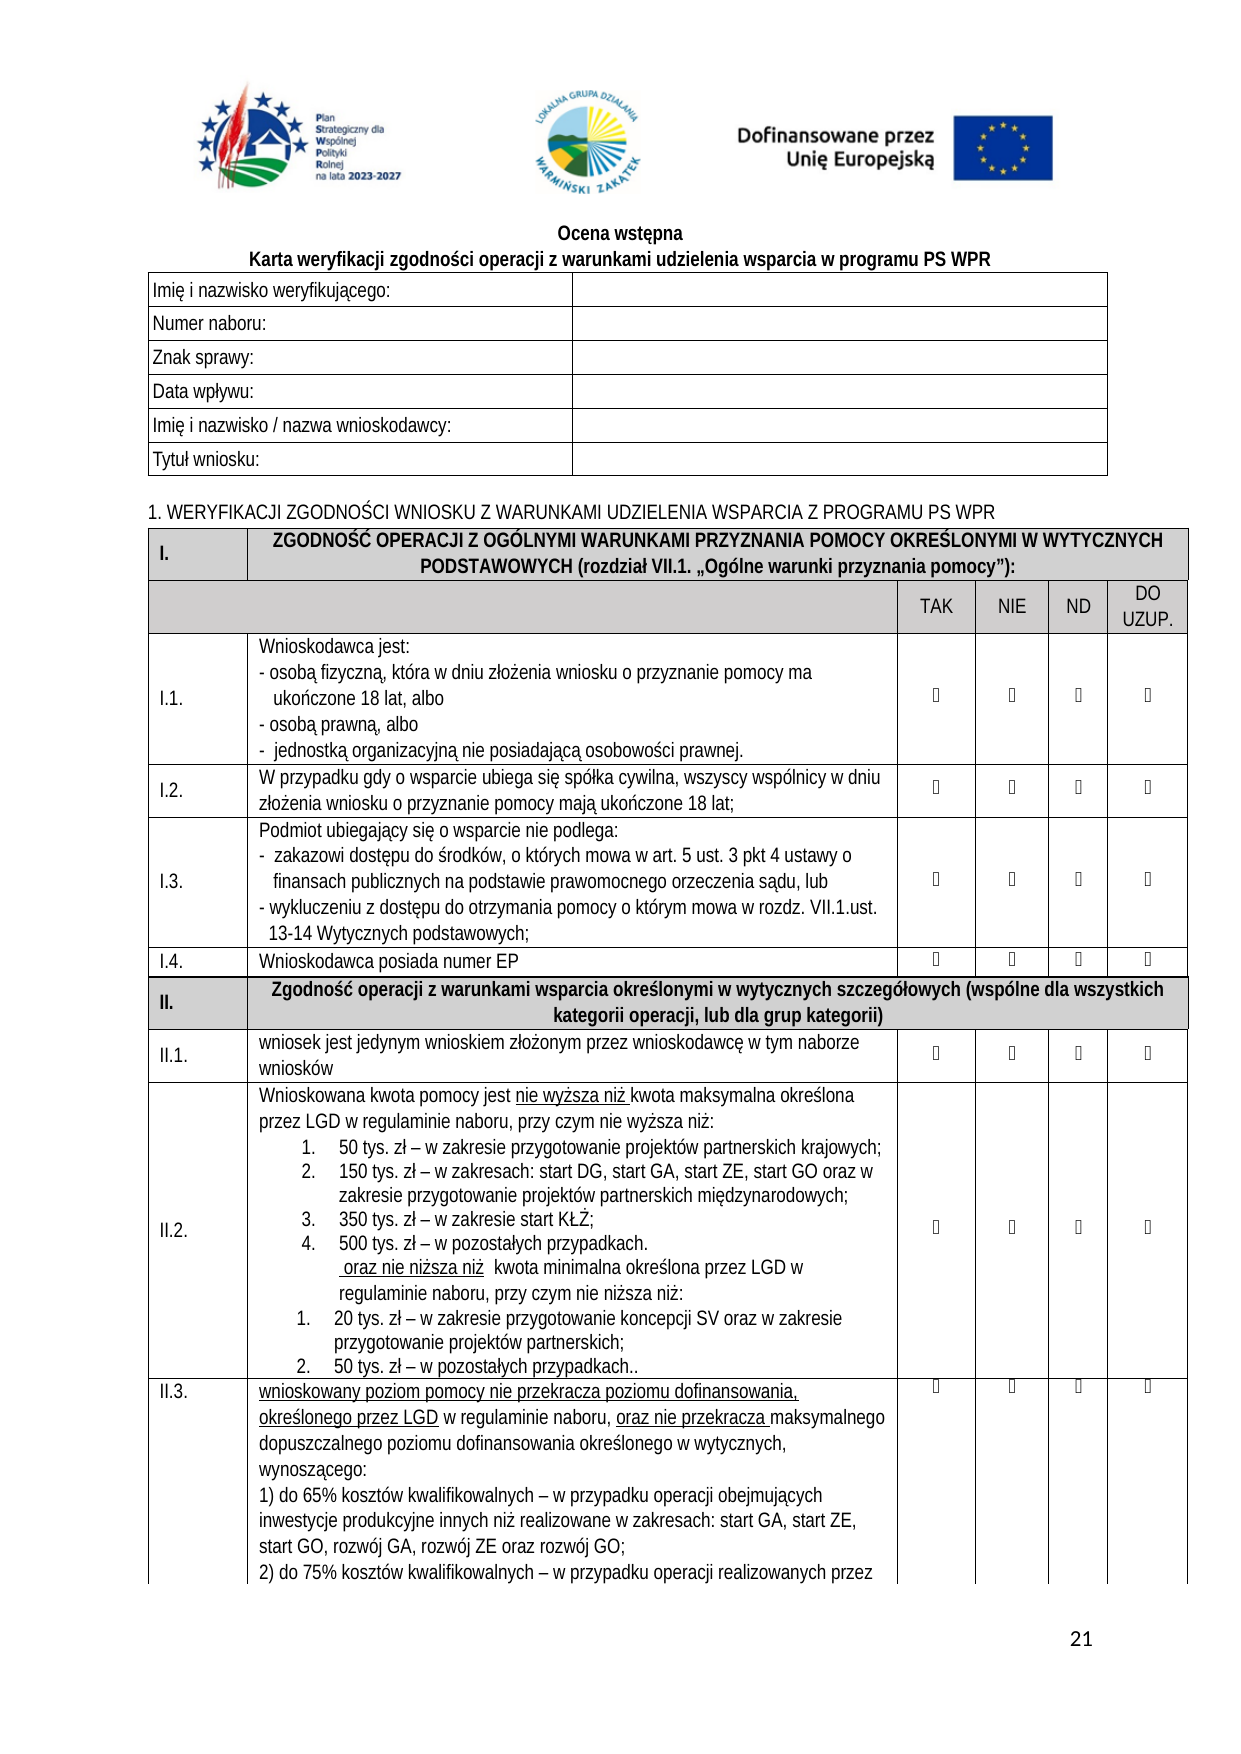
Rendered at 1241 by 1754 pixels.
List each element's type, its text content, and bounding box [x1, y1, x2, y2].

table_cell Numer naboru: [149, 307, 572, 340]
table_cell Zgodność operacji z warunkami wsparcia określonymi w wytycznych szczegółowych (wspólne dla wszystkich kategorii operacji, lub dla grup kategorii) [248, 978, 1188, 1029]
table_cell [976, 765, 1048, 817]
table_cell [1049, 1379, 1107, 1584]
table_cell [898, 765, 975, 817]
table_cell [573, 409, 1107, 442]
table_cell [976, 1030, 1048, 1082]
table_cell [1049, 634, 1107, 764]
text 1. WERYFIKACJI ZGODNOŚCI WNIOSKU Z WARUNKAMI UDZIELENIA WSPARCIA Z PROGRAMU PS WPR [148, 500, 1093, 524]
table_cell [898, 1083, 975, 1378]
table_cell I.1. [149, 634, 247, 764]
table_cell II. [149, 978, 247, 1029]
table_cell [1049, 818, 1107, 947]
table_cell wniosek jest jedynym wnioskiem złożonym przez wnioskodawcę w tym naborze wniosków [248, 1030, 897, 1082]
table_cell Data wpływu: [149, 375, 572, 408]
table_cell [1108, 818, 1187, 947]
table_header Imię i nazwisko weryfikującego: [149, 273, 572, 306]
table_cell TAK [898, 581, 975, 633]
table_cell [898, 1379, 975, 1584]
table_cell Znak sprawy: [149, 341, 572, 374]
table_cell ND [1049, 581, 1107, 633]
table_cell Podmiot ubiegający się o wsparcie nie podlega: - zakazowi dostępu do środków, o których mowa w art. 5 ust. 3 pkt 4 ustawy o finansach publicznych na podstawie prawomocnego orzeczenia sądu, lub - wykluczeniu z dostępu do otrzymania pomocy o którym mowa w rozdz. VII.1.ust. 13-14 Wytycznych podstawowych; [248, 818, 897, 947]
table_cell [976, 1083, 1048, 1378]
text Karta weryfikacji zgodności operacji z warunkami udzielenia wsparcia w programu PS WPR [148, 246, 1093, 270]
table_cell [1049, 1083, 1107, 1378]
table_header ZGODNOŚĆ OPERACJI Z OGÓLNYMI WARUNKAMI PRZYZNANIA POMOCY OKREŚLONYMI W WYTYCZNYCH PODSTAWOWYCH (rozdział VII.1. „Ogólne warunki przyznania pomocy”): [248, 529, 1188, 580]
table_cell [1108, 765, 1187, 817]
table_cell [976, 634, 1048, 764]
table_cell [573, 375, 1107, 408]
table_cell I.3. [149, 818, 247, 947]
table_cell [976, 1379, 1048, 1584]
table_cell [149, 581, 897, 633]
table_cell [1108, 634, 1187, 764]
table_cell I.2. [149, 765, 247, 817]
table_cell [898, 634, 975, 764]
table_header [573, 273, 1107, 306]
table_cell [976, 948, 1048, 976]
table_cell Imię i nazwisko / nazwa wnioskodawcy: [149, 409, 572, 442]
table_cell Wnioskowana kwota pomocy jest nie wyższa niż kwota maksymalna określona przez LGD w regulaminie naboru, przy czym nie wyższa niż: 50 tys. zł – w zakresie przygotowanie projektów partnerskich krajowych; 150 tys. zł – w zakresach: start DG, start GA, start ZE, start GO oraz w zakresie przygotowanie projektów partnerskich międzynarodowych; 350 tys. zł – w zakresie start KŁŻ; 500 tys. zł – w pozostałych przypadkach. oraz nie niższa niż kwota minimalna określona przez LGD w regulaminie naboru, przy czym nie niższa niż: 20 tys. zł – w zakresie przygotowanie koncepcji SV oraz w zakresie przygotowanie projektów partnerskich; 50 tys. zł – w pozostałych przypadkach.. [248, 1083, 897, 1378]
picture [147, 73, 1093, 195]
table_cell Wnioskodawca jest: - osobą fizyczną, która w dniu złożenia wniosku o przyznanie pomocy ma ukończone 18 lat, albo - osobą prawną, albo - jednostką organizacyjną nie posiadającą osobowości prawnej. [248, 634, 897, 764]
table_cell [1108, 1379, 1187, 1584]
table_cell [573, 443, 1107, 475]
table_cell [976, 818, 1048, 947]
table_cell Tytuł wniosku: [149, 443, 572, 475]
table_cell DO UZUP. [1108, 581, 1187, 633]
table_cell [898, 948, 975, 976]
table_cell [898, 818, 975, 947]
table_cell Wnioskodawca posiada numer EP [248, 948, 897, 976]
table_cell [1049, 948, 1107, 976]
table_cell II.2. [149, 1083, 247, 1378]
table_cell [1049, 1030, 1107, 1082]
table_cell [1049, 765, 1107, 817]
table_header I. [149, 529, 247, 580]
table_cell [1108, 1083, 1187, 1378]
table_cell I.4. [149, 948, 247, 976]
table_cell NIE [976, 581, 1048, 633]
table_cell [573, 341, 1107, 374]
table_cell [573, 307, 1107, 340]
table_cell II.3. [149, 1379, 247, 1584]
table_cell [1108, 948, 1187, 976]
table_cell [898, 1030, 975, 1082]
table_cell II.1. [149, 1030, 247, 1082]
table_cell W przypadku gdy o wsparcie ubiega się spółka cywilna, wszyscy wspólnicy w dniu złożenia wniosku o przyznanie pomocy mają ukończone 18 lat; [248, 765, 897, 817]
text Ocena wstępna [148, 221, 1093, 244]
table_cell [1108, 1030, 1187, 1082]
